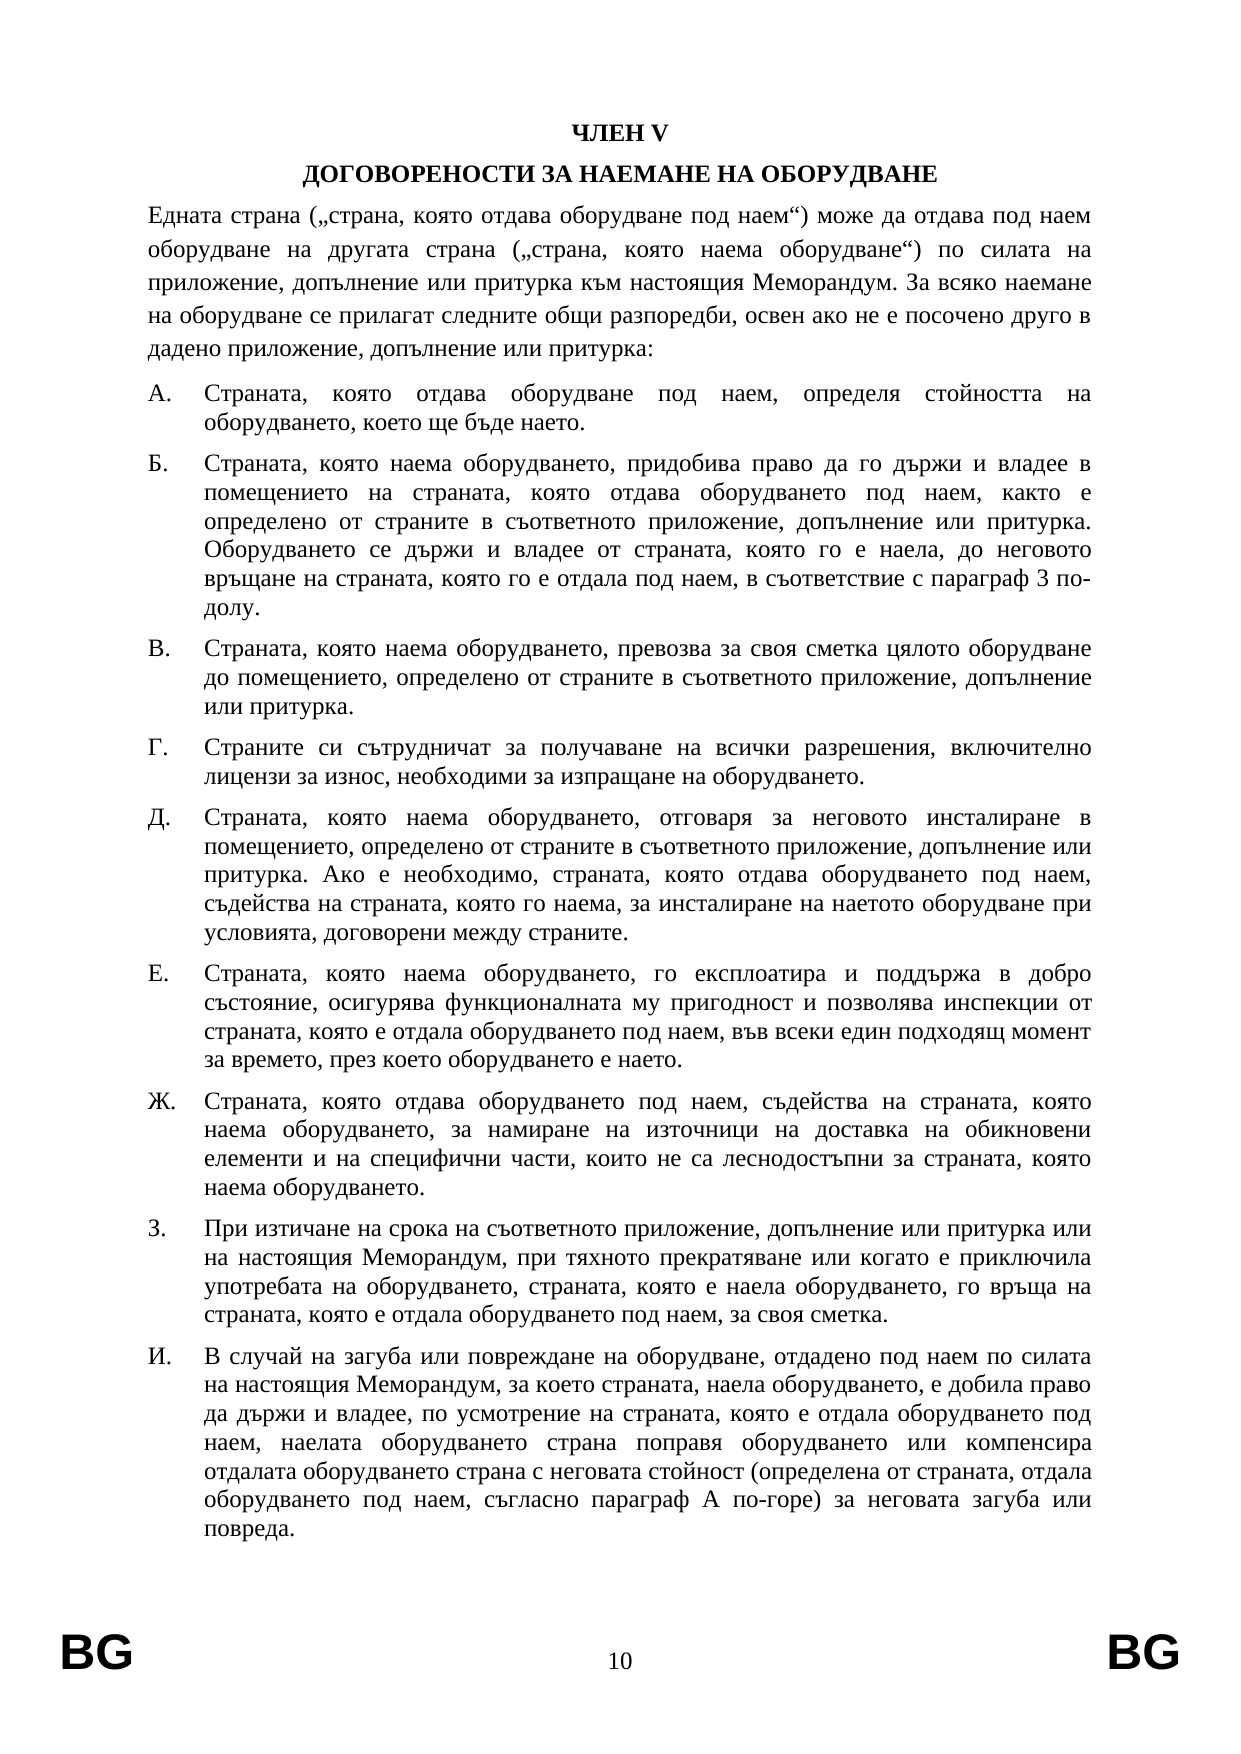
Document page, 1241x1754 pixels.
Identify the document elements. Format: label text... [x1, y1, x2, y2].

text ДОГОВОРЕНОСТИ ЗА НАЕМАНЕ НА ОБОРУДВАНЕ [148, 159, 1093, 188]
text А. Страната, която отдава оборудване под наем, определя стойността на оборудването, което ще бъде наето. [148, 378, 1093, 436]
text Ж. Страната, която отдава оборудването под наем, съдейства на страната, която наема оборудването, за намиране на източници на доставка на обикновени елементи и на специфични части, които не са леснодостъпни за страната, която наема оборудването. [148, 1086, 1093, 1201]
text Б. Страната, която наема оборудването, придобива право да го държи и владее в помещението на страната, която отдава оборудването под наем, както е определено от страните в съответното приложение, допълнение или притурка. Оборудването се държи и владее от страната, която го е наела, до неговото връщане на страната, която го е отдала под наем, в съответствие с параграф 3 по-долу. [148, 448, 1093, 621]
text З. При изтичане на срока на съответното приложение, допълнение или притурка или на настоящия Меморандум, при тяхното прекратяване или когато е приключила употребата на оборудването, страната, която е наела оборудването, го връща на страната, която е отдала оборудването под наем, за своя сметка. [148, 1213, 1093, 1328]
text Е. Страната, която наема оборудването, го експлоатира и поддържа в добро състояние, осигурява функционалната му пригодност и позволява инспекции от страната, която е отдала оборудването под наем, във всеки един подходящ момент за времето, през което оборудването е наето. [148, 958, 1093, 1073]
text И. В случай на загуба или повреждане на оборудване, отдадено под наем по силата на настоящия Меморандум, за което страната, наела оборудването, е добила право да държи и владее, по усмотрение на страната, която е отдала оборудването под наем, наелата оборудването страна поправя оборудването или компенсира отдалата оборудването страна с неговата стойност (определена от страната, отдала оборудването под наем, съгласно параграф А по-горе) за неговата загуба или повреда. [148, 1341, 1093, 1542]
text Г. Страните си сътрудничат за получаване на всички разрешения, включително лицензи за износ, необходими за изпращане на оборудването. [148, 732, 1093, 789]
text ЧЛЕН V [148, 118, 1093, 147]
text Д. Страната, която наема оборудването, отговаря за неговото инсталиране в помещението, определено от страните в съответното приложение, допълнение или притурка. Ако е необходимо, страната, която отдава оборудването под наем, съдейства на страната, която го наема, за инсталиране на наетото оборудване при условията, договорени между страните. [148, 802, 1093, 946]
text В. Страната, която наема оборудването, превозва за своя сметка цялото оборудване до помещението, определено от страните в съответното приложение, допълнение или притурка. [148, 633, 1093, 719]
text Едната страна („страна, която отдава оборудване под наем“) може да отдава под наем оборудване на другата страна („страна, която наема оборудване“) по силата на приложение, допълнение или притурка към настоящия Меморандум. За всяко наемане на оборудване се прилагат следните общи разпоредби, освен ако не е посочено друго в дадено приложение, допълнение или притурка: [148, 201, 1093, 361]
